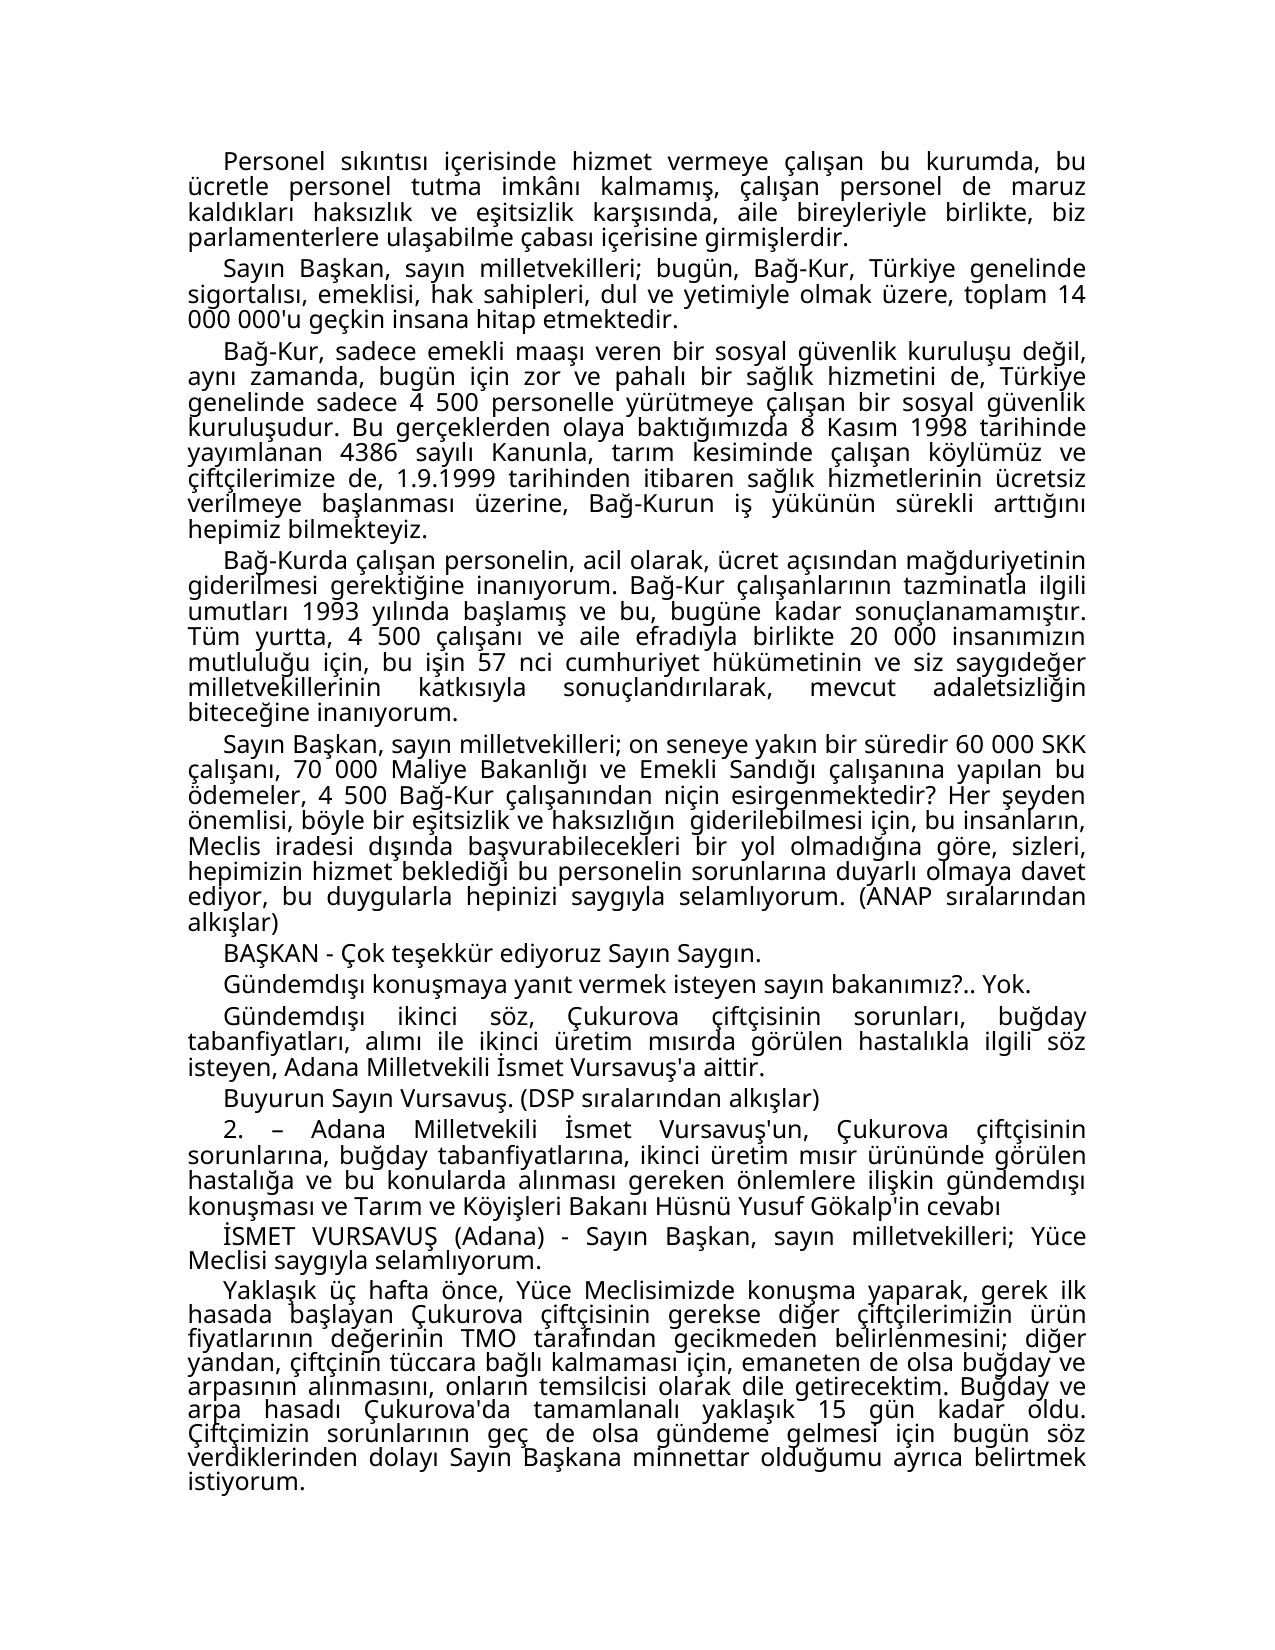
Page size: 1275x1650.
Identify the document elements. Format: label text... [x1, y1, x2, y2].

text Personel sıkıntısı içerisinde hizmet vermeye çalışan bu kurumda, bu ücretle personel tutma imkânı kalmamış, çalışan personel de maruz kaldıkları haksızlık ve eşitsizlik karşısında, aile bireyleriyle birlikte, biz parlamenterlere ulaşabilme çabası içerisine girmişlerdir. [187, 150, 1087, 252]
text Bağ-Kur, sadece emekli maaşı veren bir sosyal güvenlik kuruluşu değil, aynı zamanda, bugün için zor ve pahalı bir sağlık hizmetini de, Türkiye genelinde sadece 4 500 personelle yürütmeye çalışan bir sosyal güvenlik kuruluşudur. Bu gerçeklerden olaya baktığımızda 8 Kasım 1998 tarihinde yayımlanan 4386 sayılı Kanunla, tarım kesiminde çalışan köylümüz ve çiftçilerimize de, 1.9.1999 tarihinden itibaren sağlık hizmetlerinin ücretsiz verilmeye başlanması üzerine, Bağ-Kurun iş yükünün sürekli arttığını hepimiz bilmekteyiz. [187, 340, 1087, 543]
text Gündemdışı ikinci söz, Çukurova çiftçisinin sorunları, buğday tabanfiyatları, alımı ile ikinci üretim mısırda görülen hastalıkla ilgili söz isteyen, Adana Milletvekili İsmet Vursavuş'a aittir. [187, 1005, 1087, 1081]
text Gündemdışı konuşmaya yanıt vermek isteyen sayın bakanımız?.. Yok. [187, 973, 1087, 999]
text Sayın Başkan, sayın milletvekilleri; bugün, Bağ-Kur, Türkiye genelinde sigortalısı, emeklisi, hak sahipleri, dul ve yetimiyle olmak üzere, toplam 14 000 000'u geçkin insana hitap etmektedir. [187, 258, 1087, 334]
text BAŞKAN - Çok teşekkür ediyoruz Sayın Saygın. [187, 942, 1087, 968]
text Yaklaşık üç hafta önce, Yüce Meclisimizde konuşma yaparak, gerek ilk hasada başlayan Çukurova çiftçisinin gerekse diğer çiftçilerimizin ürün fiyatlarının değerinin TMO tarafından gecikmeden belirlenmesini; diğer yandan, çiftçinin tüccara bağlı kalmaması için, emaneten de olsa buğday ve arpasının alınmasını, onların temsilcisi olarak dile getirecektim. Buğday ve arpa hasadı Çukurova'da tamamlanalı yaklaşık 15 gün kadar oldu. Çiftçimizin sorunlarının geç de olsa gündeme gelmesi için bugün söz verdiklerinden dolayı Sayın Başkana minnettar olduğumu ayrıca belirtmek istiyorum. [187, 1280, 1087, 1496]
text 2. – Adana Milletvekili İsmet Vursavuş'un, Çukurova çiftçisinin sorunlarına, buğday tabanfiyatlarına, ikinci üretim mısır ürününde görülen hastalığa ve bu konularda alınması gereken önlemlere ilişkin gündemdışı konuşması ve Tarım ve Köyişleri Bakanı Hüsnü Yusuf Gökalp'in cevabı [187, 1118, 1087, 1220]
text Bağ-Kurda çalışan personelin, acil olarak, ücret açısından mağduriyetinin giderilmesi gerektiğine inanıyorum. Bağ-Kur çalışanlarının tazminatla ilgili umutları 1993 yılında başlamış ve bu, bugüne kadar sonuçlanamamıştır. Tüm yurtta, 4 500 çalışanı ve aile efradıyla birlikte 20 000 insanımızın mutluluğu için, bu işin 57 nci cumhuriyet hükümetinin ve siz saygıdeğer milletvekillerinin katkısıyla sonuçlandırılarak, mevcut adaletsizliğin biteceğine inanıyorum. [187, 549, 1087, 727]
text Buyurun Sayın Vursavuş. (DSP sıralarından alkışlar) [187, 1087, 1087, 1112]
text Sayın Başkan, sayın milletvekilleri; on seneye yakın bir süredir 60 000 SKK çalışanı, 70 000 Maliye Bakanlığı ve Emekli Sandığı çalışanına yapılan bu ödemeler, 4 500 Bağ-Kur çalışanından niçin esirgenmektedir? Her şeyden önemlisi, böyle bir eşitsizlik ve haksızlığın giderilebilmesi için, bu insanların, Meclis iradesi dışında başvurabilecekleri bir yol olmadığına göre, sizleri, hepimizin hizmet beklediği bu personelin sorunlarına duyarlı olmaya davet ediyor, bu duygularla hepinizi saygıyla selamlıyorum. (ANAP sıralarından alkışlar) [187, 733, 1087, 936]
text İSMET VURSAVUŞ (Adana) - Sayın Başkan, sayın milletvekilleri; Yüce Meclisi saygıyla selamlıyorum. [187, 1226, 1087, 1274]
